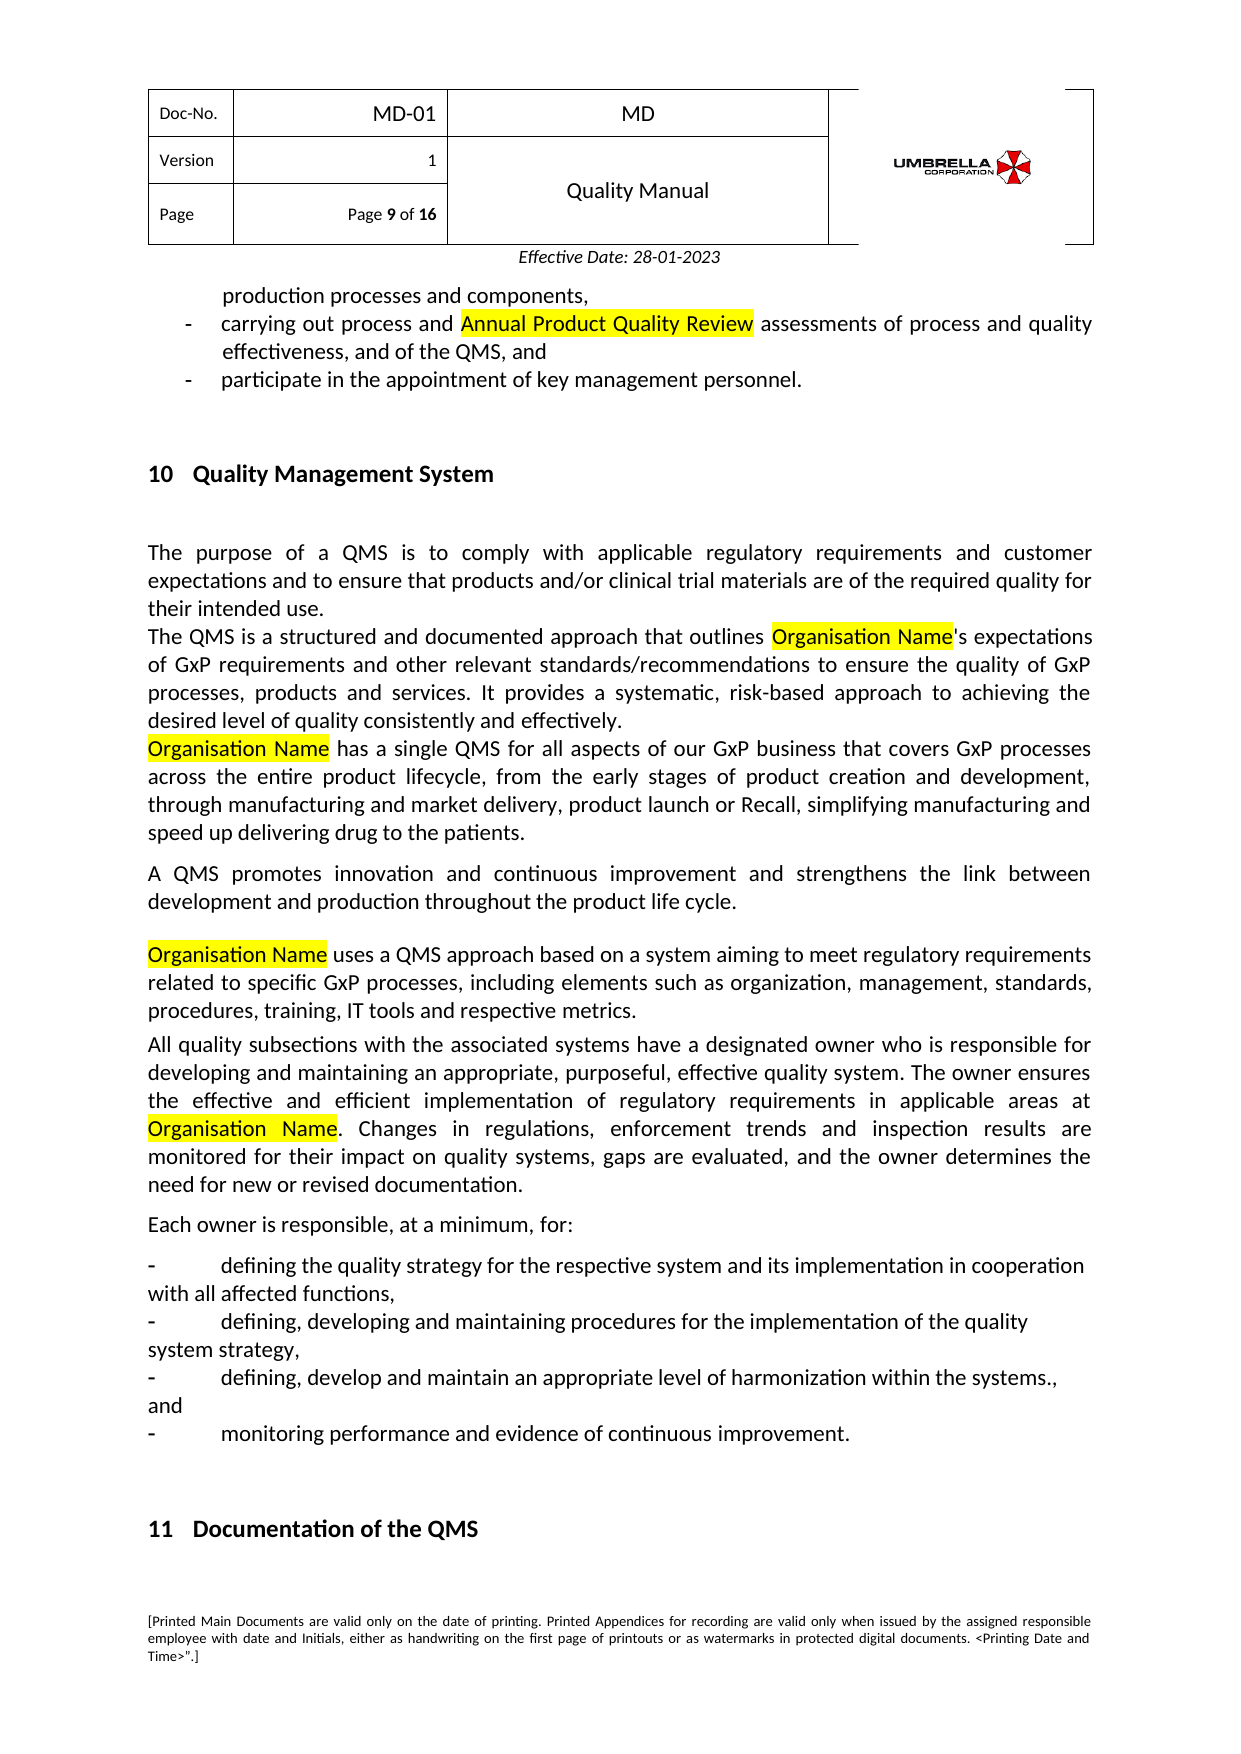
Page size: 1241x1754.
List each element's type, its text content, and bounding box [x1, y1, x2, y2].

text Organisation Name has a single QMS for all aspects of our GxP business that covers GxP processes across the entire product lifecycle, from the early stages of product creation and development, through manufacturing and market delivery, product launch or Recall, simplifying manufacturing and speed up delivering drug to the patients. [148, 734, 1093, 846]
list defining, developing and maintaining procedures for the implementation of the quality system strategy, [148, 1307, 1093, 1363]
list carrying out process and Annual Product Quality Review assessments of process and quality effectiveness, and of the QMS, and [185, 309, 1093, 365]
list defining, develop and maintain an appropriate level of harmonization within the systems., and [148, 1363, 1093, 1419]
subtitle Documentation of the QMS [148, 1513, 1093, 1543]
text Each owner is responsible, at a minimum, for: [148, 1211, 1093, 1238]
text The QMS is a structured and documented approach that outlines Organisation Name's expectations of GxP requirements and other relevant standards/recommendations to ensure the quality of GxP processes, products and services. It provides a systematic, risk-based approach to achieving the desired level of quality consistently and effectively. [148, 622, 1093, 734]
list defining the quality strategy for the respective system and its implementation in cooperation with all affected functions, [148, 1251, 1093, 1307]
text All quality subsections with the associated systems have a designated owner who is responsible for developing and maintaining an appropriate, purposeful, effective quality system. The owner ensures the effective and efficient implementation of regulatory requirements in applicable areas at Organisation Name. Changes in regulations, enforcement trends and inspection results are monitored for their impact on quality systems, gaps are evaluated, and the owner determines the need for new or revised documentation. [148, 1030, 1093, 1198]
text The purpose of a QMS is to comply with applicable regulatory requirements and customer expectations and to ensure that products and/or clinical trial materials are of the required quality for their intended use. [148, 538, 1093, 622]
subtitle Quality Management System [148, 458, 1093, 489]
picture [858, 89, 1066, 245]
text A QMS promotes innovation and continuous improvement and strengthens the link between development and production throughout the product life cycle. [148, 859, 1093, 915]
list participate in the appointment of key management personnel. [185, 365, 1093, 393]
list monitoring performance and evidence of continuous improvement. [148, 1419, 1093, 1447]
text Organisation Name uses a QMS approach based on a system aiming to meet regulatory requirements related to specific GxP processes, including elements such as organization, management, standards, procedures, training, IT tools and respective metrics. [148, 940, 1093, 1024]
